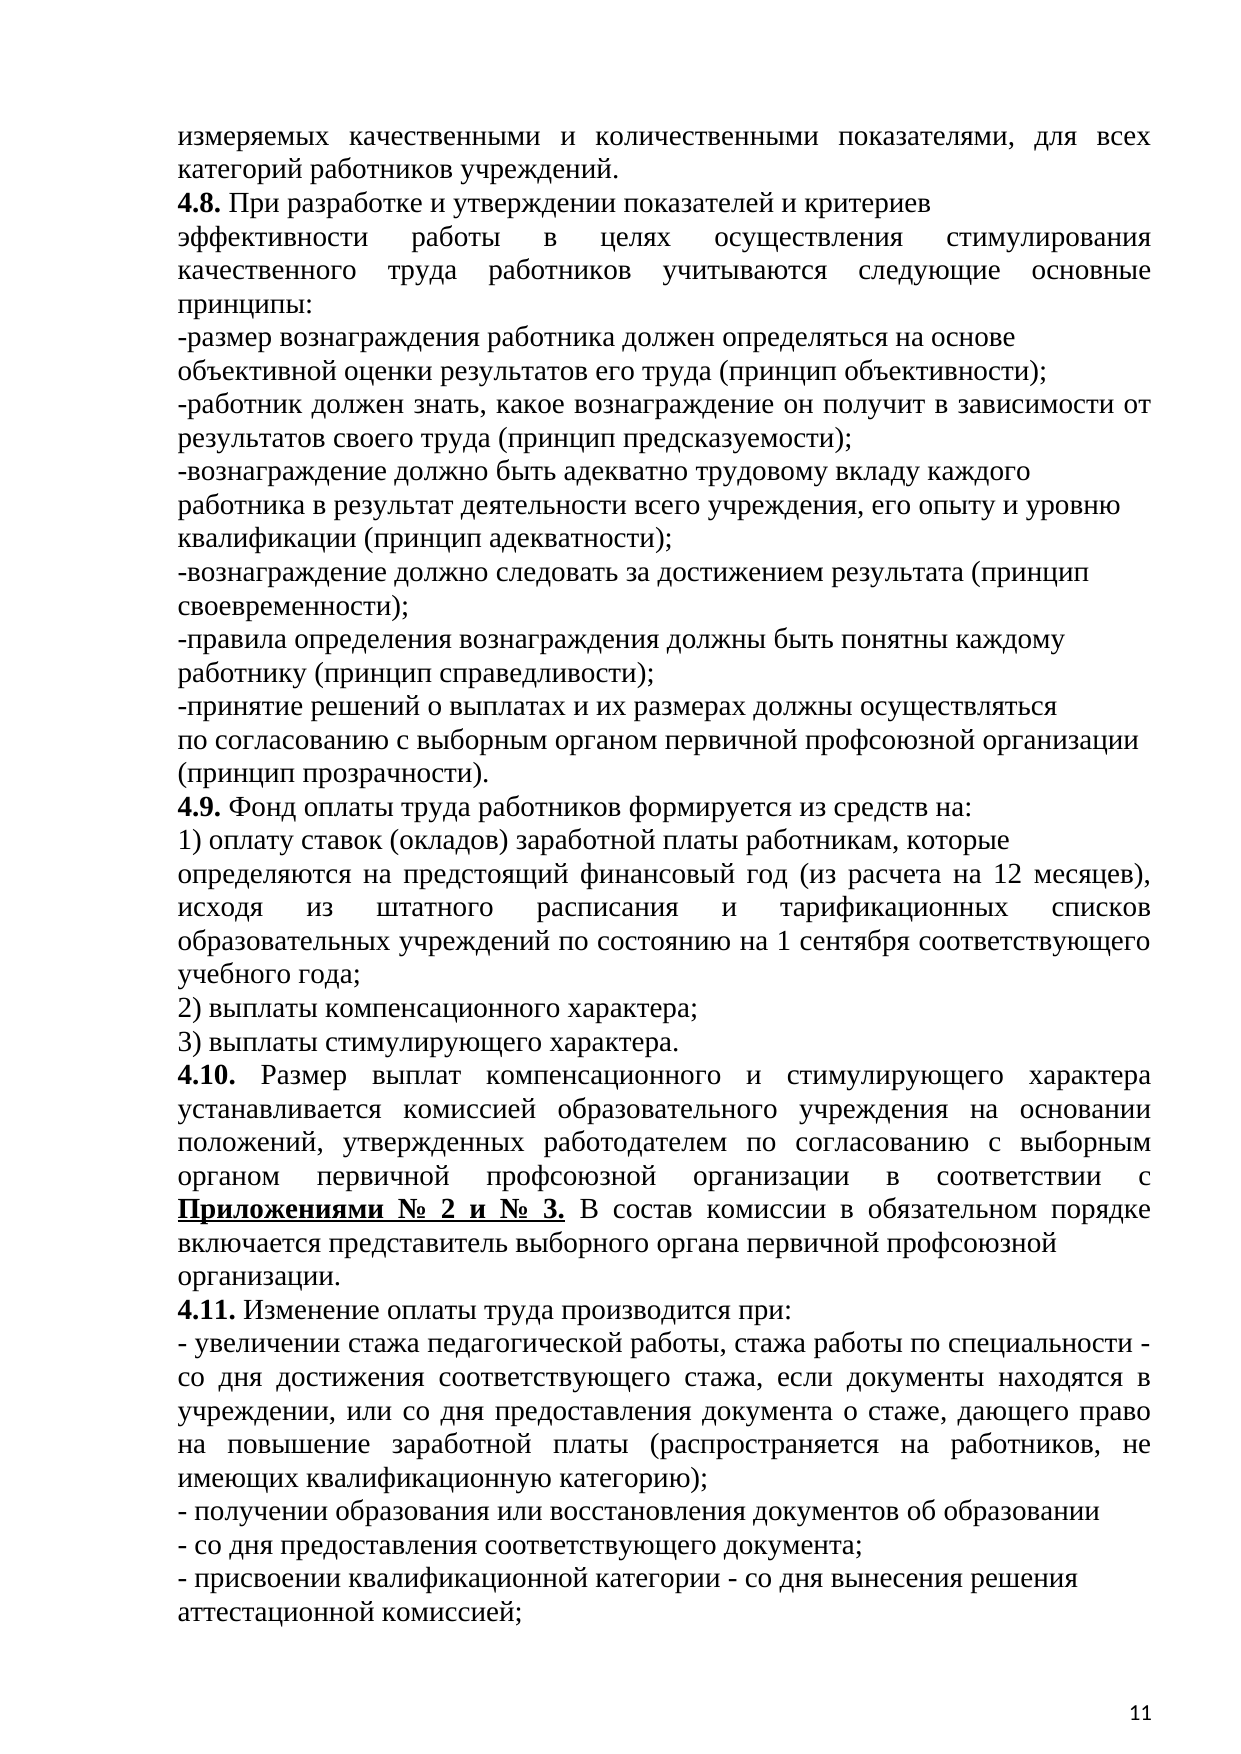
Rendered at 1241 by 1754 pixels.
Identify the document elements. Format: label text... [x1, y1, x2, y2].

text работника в результат деятельности всего учреждения, его опыту и уровню [177, 487, 1152, 521]
text - присвоении квалификационной категории - со дня вынесения решения [177, 1560, 1152, 1594]
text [177, 118, 1152, 185]
text 3) выплаты стимулирующего характера. [177, 1024, 1152, 1057]
text -вознаграждение должно следовать за достижением результата (принцип [177, 554, 1152, 588]
text -правила определения вознаграждения должны быть понятны каждому [177, 621, 1152, 655]
text 1) оплату ставок (окладов) заработной платы работникам, которые [177, 822, 1152, 856]
text аттестационной комиссией; [177, 1594, 1152, 1627]
text - получении образования или восстановления документов об образовании [177, 1493, 1152, 1527]
text 4.9. Фонд оплаты труда работников формируется из средств на: [177, 789, 1152, 822]
text своевременности); [177, 588, 1152, 621]
text - со дня предоставления соответствующего документа; [177, 1527, 1152, 1560]
text эффективности работы в целях осуществления стимулирования качественного труда работников учитываются следующие основные принципы: [177, 219, 1152, 319]
text 2) выплаты компенсационного характера; [177, 990, 1152, 1024]
text (принцип прозрачности). [177, 755, 1152, 789]
text определяются на предстоящий финансовый год (из расчета на 12 месяцев), исходя из штатного расписания и тарификационных списков образовательных учреждений по состоянию на 1 сентября соответствующего учебного года; [177, 856, 1152, 990]
text -работник должен знать, какое вознаграждение он получит в зависимости от результатов своего труда (принцип предсказуемости); [177, 386, 1152, 453]
text 4.10. Размер выплат компенсационного и стимулирующего характера устанавливается комиссией образовательного учреждения на основании положений, утвержденных работодателем по согласованию с выборным органом первичной профсоюзной организации в соответствии с Приложениями № 2 и № 3. В состав комиссии в обязательном порядке включается представитель выборного органа первичной профсоюзной [177, 1057, 1152, 1258]
text 4.11. Изменение оплаты труда производится при: [177, 1292, 1152, 1326]
text работнику (принцип справедливости); [177, 655, 1152, 688]
text 4.8. При разработке и утверждении показателей и критериев [177, 185, 1152, 219]
text квалификации (принцип адекватности); [177, 521, 1152, 554]
text -принятие решений о выплатах и их размерах должны осуществляться [177, 688, 1152, 722]
text -вознаграждение должно быть адекватно трудовому вкладу каждого [177, 453, 1152, 487]
text - увеличении стажа педагогической работы, стажа работы по специальности - со дня достижения соответствующего стажа, если документы находятся в учреждении, или со дня предоставления документа о стаже, дающего право на повышение заработной платы (распространяется на работников, не имеющих квалификационную категорию); [177, 1326, 1152, 1493]
text по согласованию с выборным органом первичной профсоюзной организации [177, 722, 1152, 755]
text объективной оценки результатов его труда (принцип объективности); [177, 353, 1152, 386]
text организации. [177, 1258, 1152, 1292]
text -размер вознаграждения работника должен определяться на основе [177, 319, 1152, 353]
